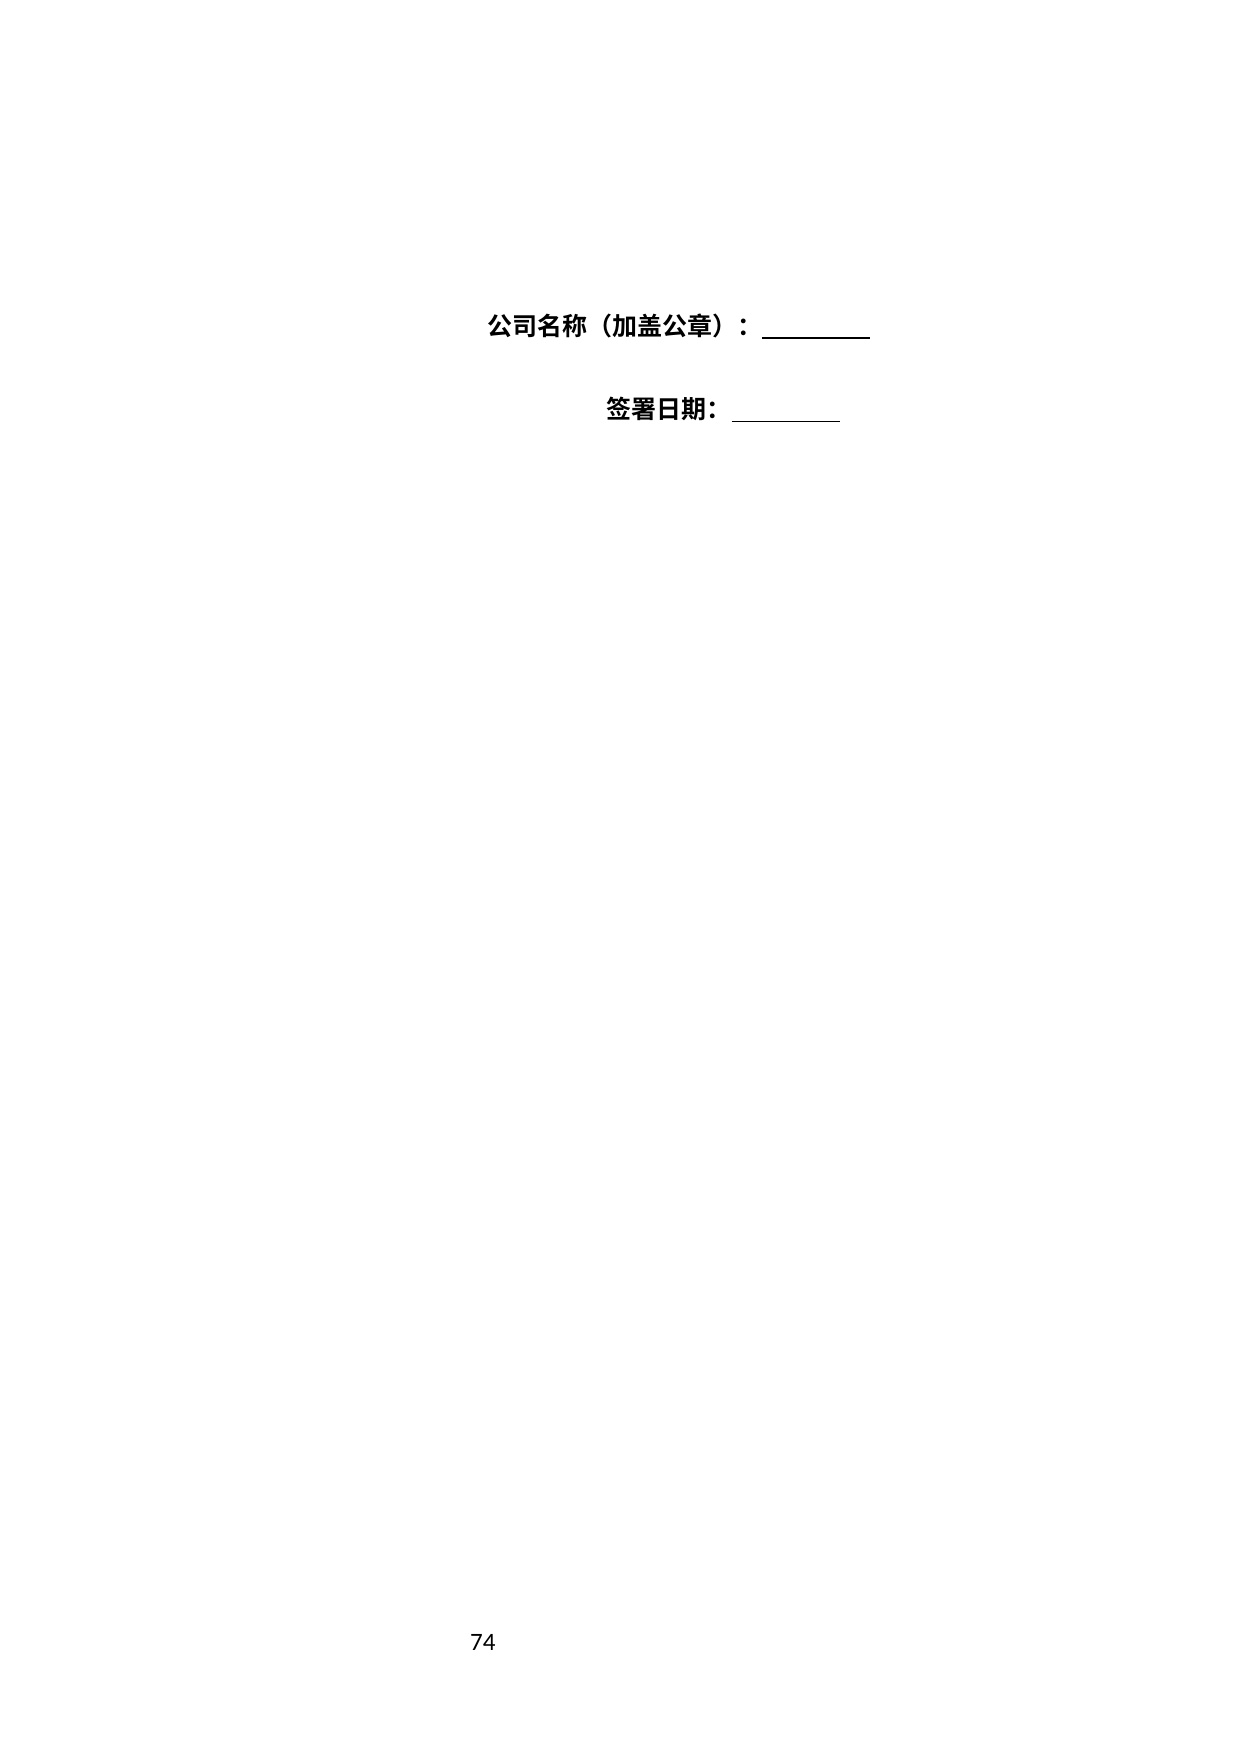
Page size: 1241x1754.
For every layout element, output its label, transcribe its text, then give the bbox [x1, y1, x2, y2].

text 签署日期： [187, 375, 1053, 440]
text 公司名称（加盖公章）： [253, 292, 1053, 357]
